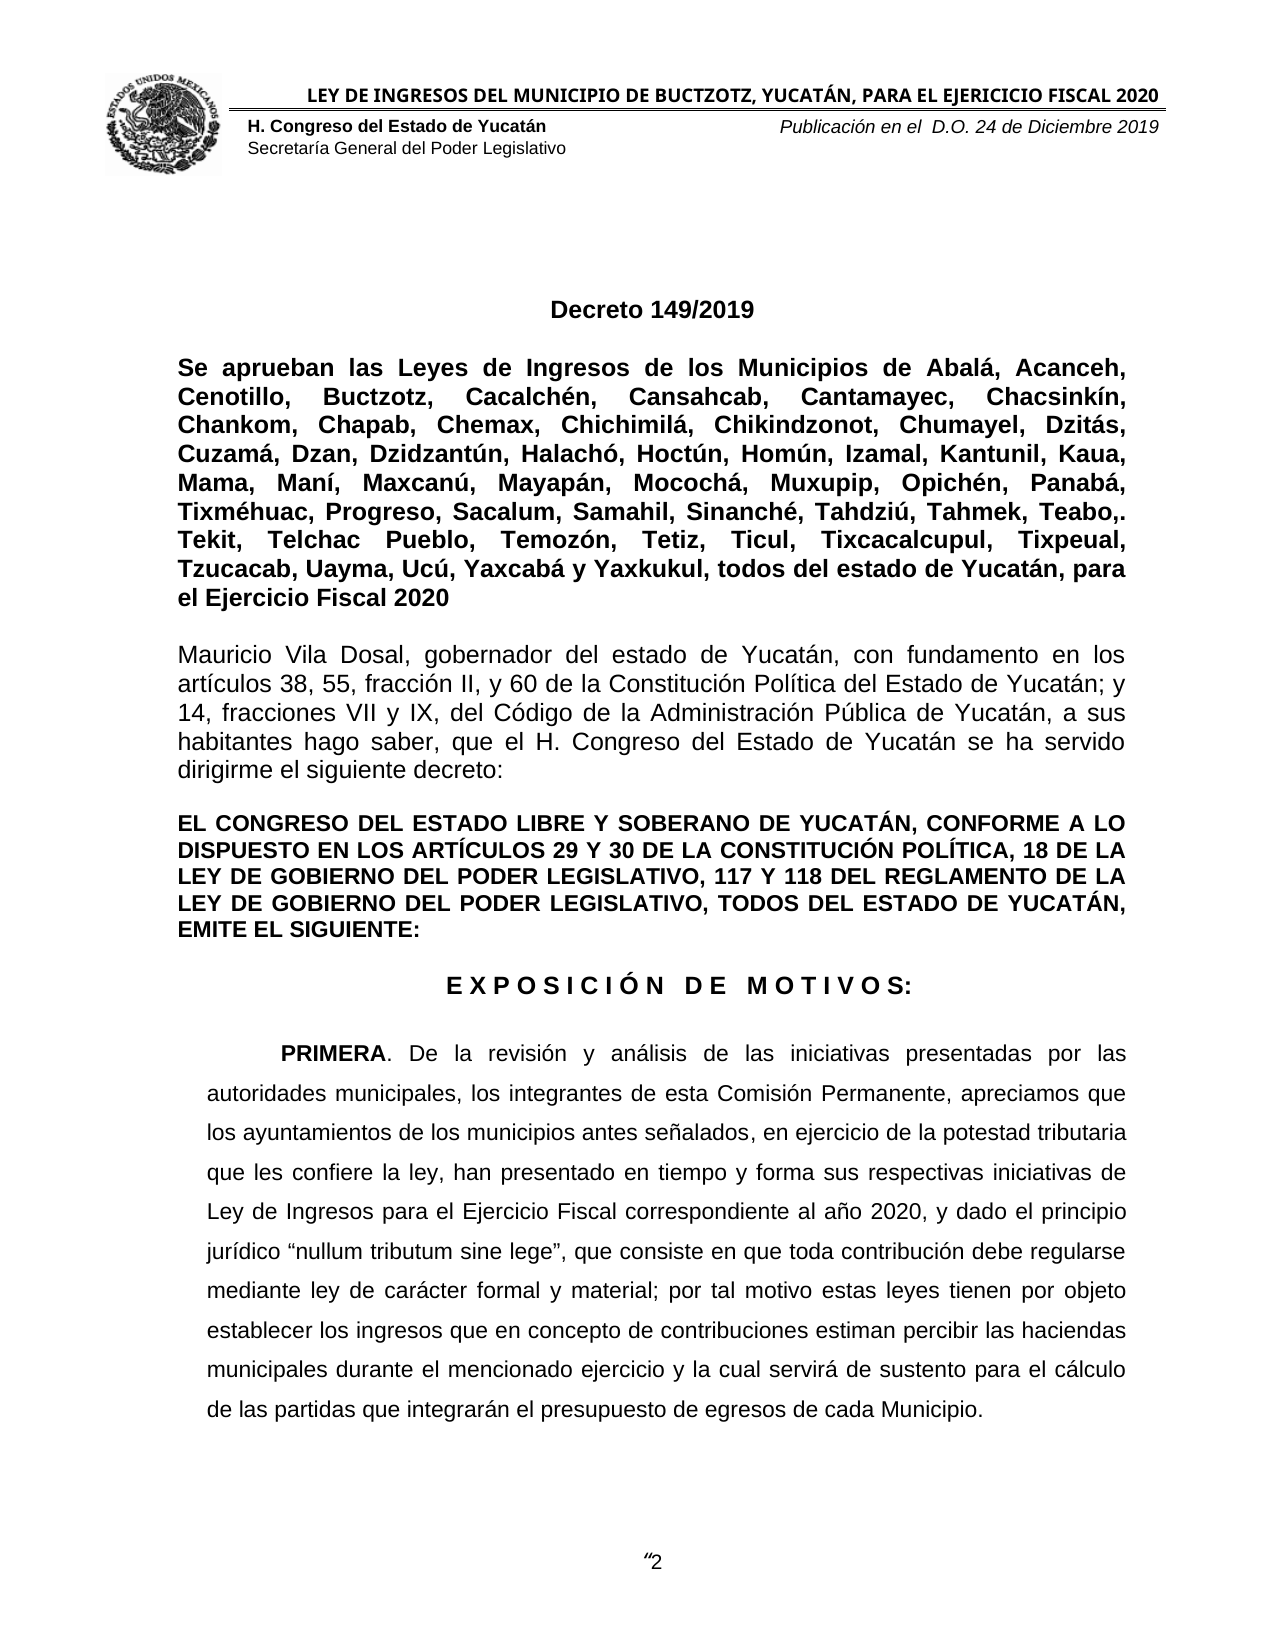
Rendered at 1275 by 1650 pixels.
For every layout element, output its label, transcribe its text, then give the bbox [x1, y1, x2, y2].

text Se aprueban las Leyes de Ingresos de los Municipios de Abalá, Acanceh, Cenotillo, Buctzotz, Cacalchén, Cansahcab, Cantamayec, Chacsinkín, Chankom, Chapab, Chemax, Chichimilá, Chikindzonot, Chumayel, Dzitás, Cuzamá, Dzan, Dzidzantún, Halachó, Hoctún, Homún, Izamal, Kantunil, Kaua, Mama, Maní, Maxcanú, Mayapán, Mocochá, Muxupip, Opichén, Panabá, Tixméhuac, Progreso, Sacalum, Samahil, Sinanché, Tahdziú, Tahmek, Teabo,. Tekit, Telchac Pueblo, Temozón, Tetiz, Ticul, Tixcacalcupul, Tixpeual, Tzucacab, Uayma, Ucú, Yaxcabá y Yaxkukul, todos del estado de Yucatán, para el Ejercicio Fiscal 2020 [177, 353, 1127, 612]
text E X P O S I C I Ó N D E M O T I V O S: [177, 971, 1122, 1000]
text PRIMERA. De la revisión y análisis de las iniciativas presentadas por las autoridades municipales, los integrantes de esta Comisión Permanente, apreciamos que los ayuntamientos de los municipios antes señalados, en ejercicio de la potestad tributaria que les confiere la ley, han presentado en tiempo y forma sus respectivas iniciativas de Ley de Ingresos para el Ejercicio Fiscal correspondiente al año 2020, y dado el principio jurídico “nullum tributum sine lege”, que consiste en que toda contribución debe regularse mediante ley de carácter formal y material; por tal motivo estas leyes tienen por objeto establecer los ingresos que en concepto de contribuciones estiman percibir las haciendas municipales durante el mencionado ejercicio y la cual servirá de sustento para el cálculo de las partidas que integrarán el presupuesto de egresos de cada Municipio. [207, 1040, 1127, 1422]
text EL CONGRESO DEL ESTADO LIBRE Y SOBERANO DE YUCATÁN, CONFORME A LO DISPUESTO EN LOS ARTÍCULOS 29 Y 30 DE LA CONSTITUCIÓN POLÍTICA, 18 DE LA LEY DE GOBIERNO DEL PODER LEGISLATIVO, 117 Y 118 DEL REGLAMENTO DE LA LEY DE GOBIERNO DEL PODER LEGISLATIVO, TODOS DEL ESTADO DE YUCATÁN, EMITE EL SIGUIENTE: [177, 810, 1127, 942]
text Decreto 149/2019 [177, 295, 1127, 324]
text Mauricio Vila Dosal, gobernador del estado de Yucatán, con fundamento en los artículos 38, 55, fracción II, y 60 de la Constitución Política del Estado de Yucatán; y 14, fracciones VII y IX, del Código de la Administración Pública de Yucatán, a sus habitantes hago saber, que el H. Congreso del Estado de Yucatán se ha servido dirigirme el siguiente decreto: [177, 640, 1127, 784]
